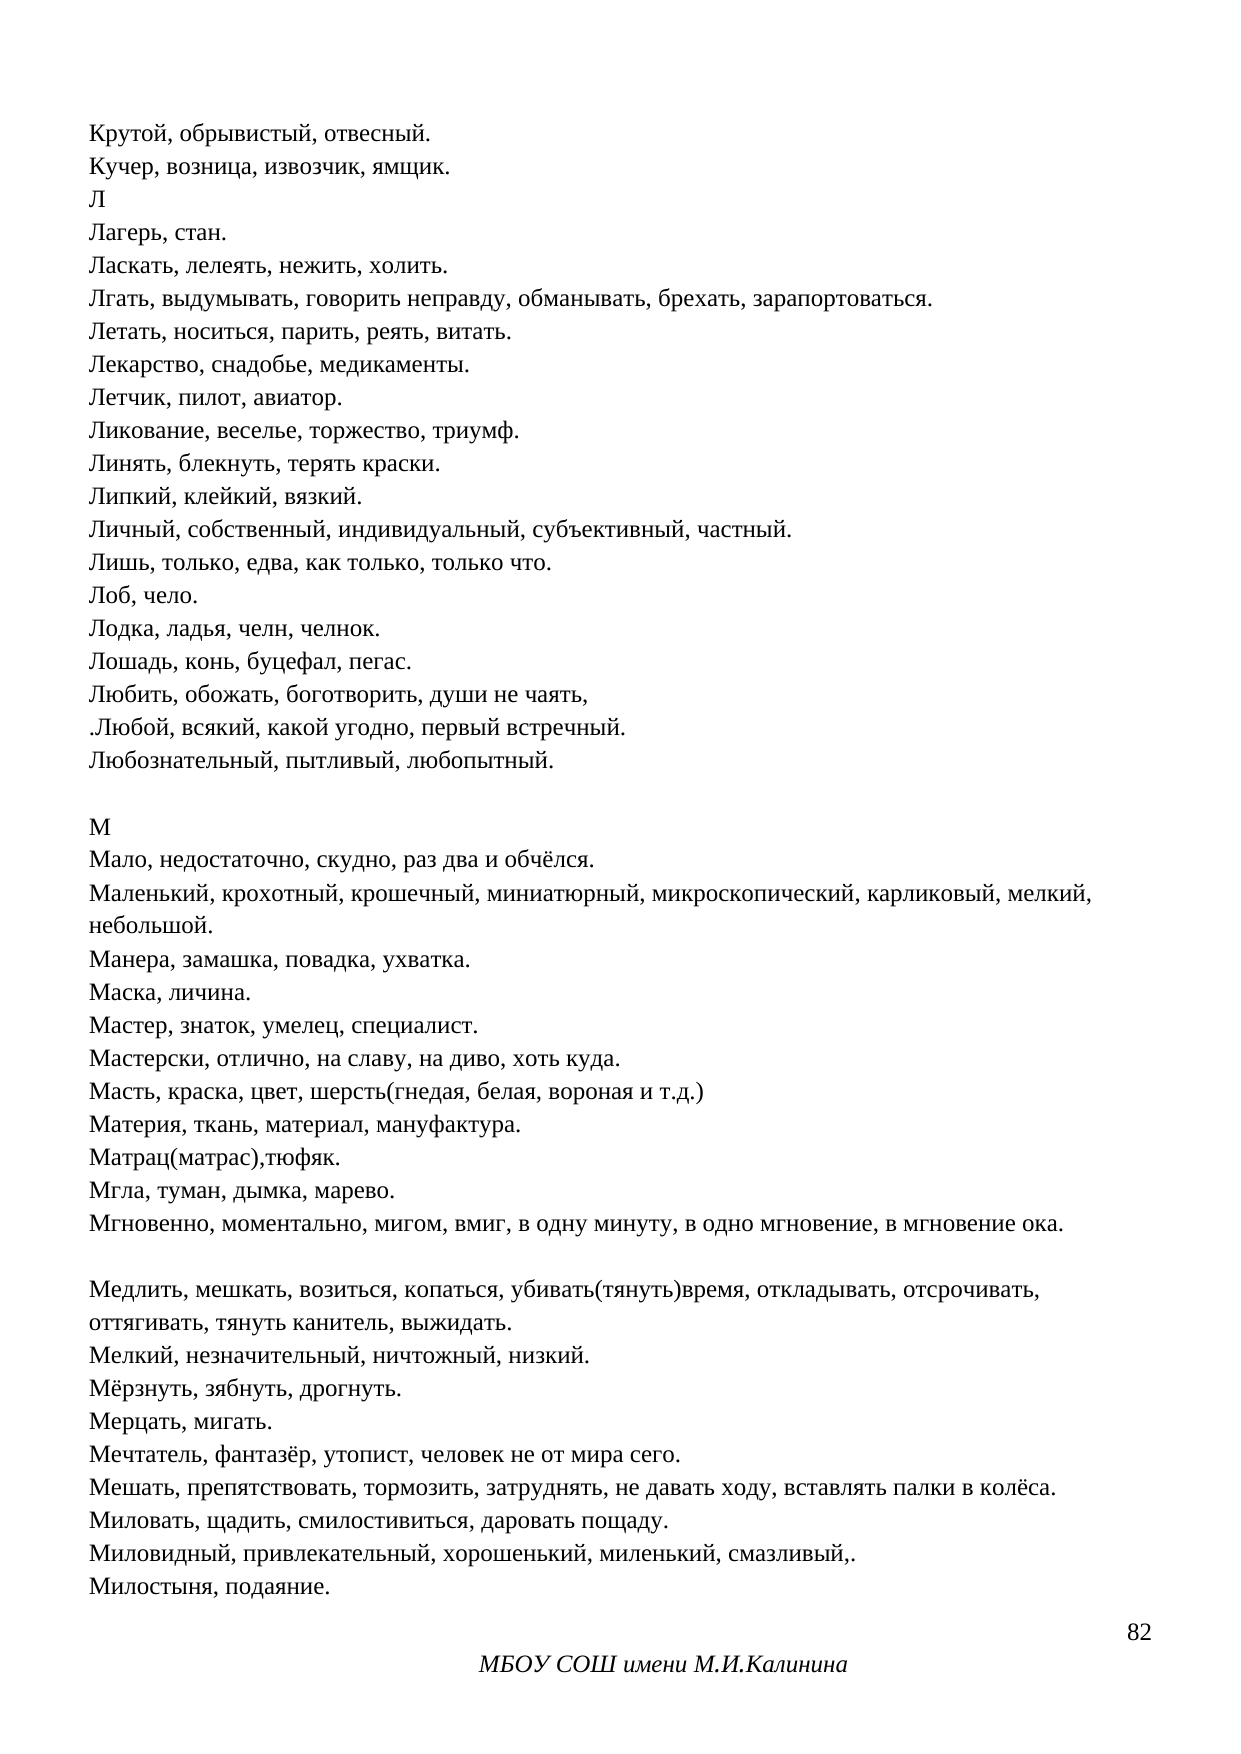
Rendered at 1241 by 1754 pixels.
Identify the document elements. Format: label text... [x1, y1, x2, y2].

text Миловать, щадить, смилостивиться, даровать пощаду. [88, 1505, 1152, 1534]
text Масть, краска, цвет, шерсть(гнедая, белая, вороная и т.д.) [88, 1076, 1152, 1104]
text Личный, собственный, индивидуальный, субъективный, частный. [88, 514, 1152, 543]
text Матрац(матрас),тюфяк. [88, 1142, 1152, 1171]
text Любознательный, пытливый, любопытный. [88, 746, 1152, 774]
text М [88, 812, 1152, 840]
text Крутой, обрывистый, отвесный. [88, 118, 1152, 147]
text Манера, замашка, повадка, ухватка. [88, 944, 1152, 972]
text Лошадь, конь, буцефал, пегас. [88, 646, 1152, 675]
text Милостыня, подаяние. [88, 1571, 1152, 1600]
text Лагерь, стан. [88, 217, 1152, 246]
text Миловидный, привлекательный, хорошенький, миленький, смазливый,. [88, 1538, 1152, 1567]
text Ласкать, лелеять, нежить, холить. [88, 250, 1152, 279]
text Л [88, 184, 1152, 213]
text Мгновенно, моментально, мигом, вмиг, в одну минуту, в одно мгновение, в мгновение ока. [88, 1208, 1152, 1237]
text Мешать, препятствовать, тормозить, затруднять, не давать ходу, вставлять палки в колёса. [88, 1472, 1152, 1501]
text Любить, обожать, боготворить, души не чаять, [88, 679, 1152, 708]
text Лекарство, снадобье, медикаменты. [88, 349, 1152, 378]
text Лодка, ладья, челн, челнок. [88, 613, 1152, 642]
text Мерцать, мигать. [88, 1406, 1152, 1435]
text Лгать, выдумывать, говорить неправду, обманывать, брехать, зарапортоваться. [88, 283, 1152, 312]
text Липкий, клейкий, вязкий. [88, 481, 1152, 510]
text Линять, блекнуть, терять краски. [88, 448, 1152, 477]
text Летать, носиться, парить, реять, витать. [88, 316, 1152, 345]
text Мёрзнуть, зябнуть, дрогнуть. [88, 1373, 1152, 1402]
text Медлить, мешкать, возиться, копаться, убивать(тянуть)время, откладывать, отсрочивать, оттягивать, тянуть канитель, выжидать. [88, 1274, 1152, 1336]
text Ликование, веселье, торжество, триумф. [88, 415, 1152, 444]
text Маска, личина. [88, 977, 1152, 1005]
text .Любой, всякий, какой угодно, первый встречный. [88, 712, 1152, 741]
text Лоб, чело. [88, 580, 1152, 609]
text Маленький, крохотный, крошечный, миниатюрный, микроскопический, карликовый, мелкий, небольшой. [88, 878, 1152, 939]
text Кучер, возница, извозчик, ямщик. [88, 151, 1152, 180]
text Мгла, туман, дымка, марево. [88, 1175, 1152, 1203]
text Материя, ткань, материал, мануфактура. [88, 1109, 1152, 1137]
text Мастерски, отлично, на славу, на диво, хоть куда. [88, 1043, 1152, 1071]
text Летчик, пилот, авиатор. [88, 382, 1152, 411]
text Мастер, знаток, умелец, специалист. [88, 1010, 1152, 1038]
text Мечтатель, фантазёр, утопист, человек не от мира сего. [88, 1439, 1152, 1468]
text Лишь, только, едва, как только, только что. [88, 547, 1152, 576]
text Мелкий, незначительный, ничтожный, низкий. [88, 1340, 1152, 1369]
text Мало, недостаточно, скудно, раз два и обчёлся. [88, 844, 1152, 873]
